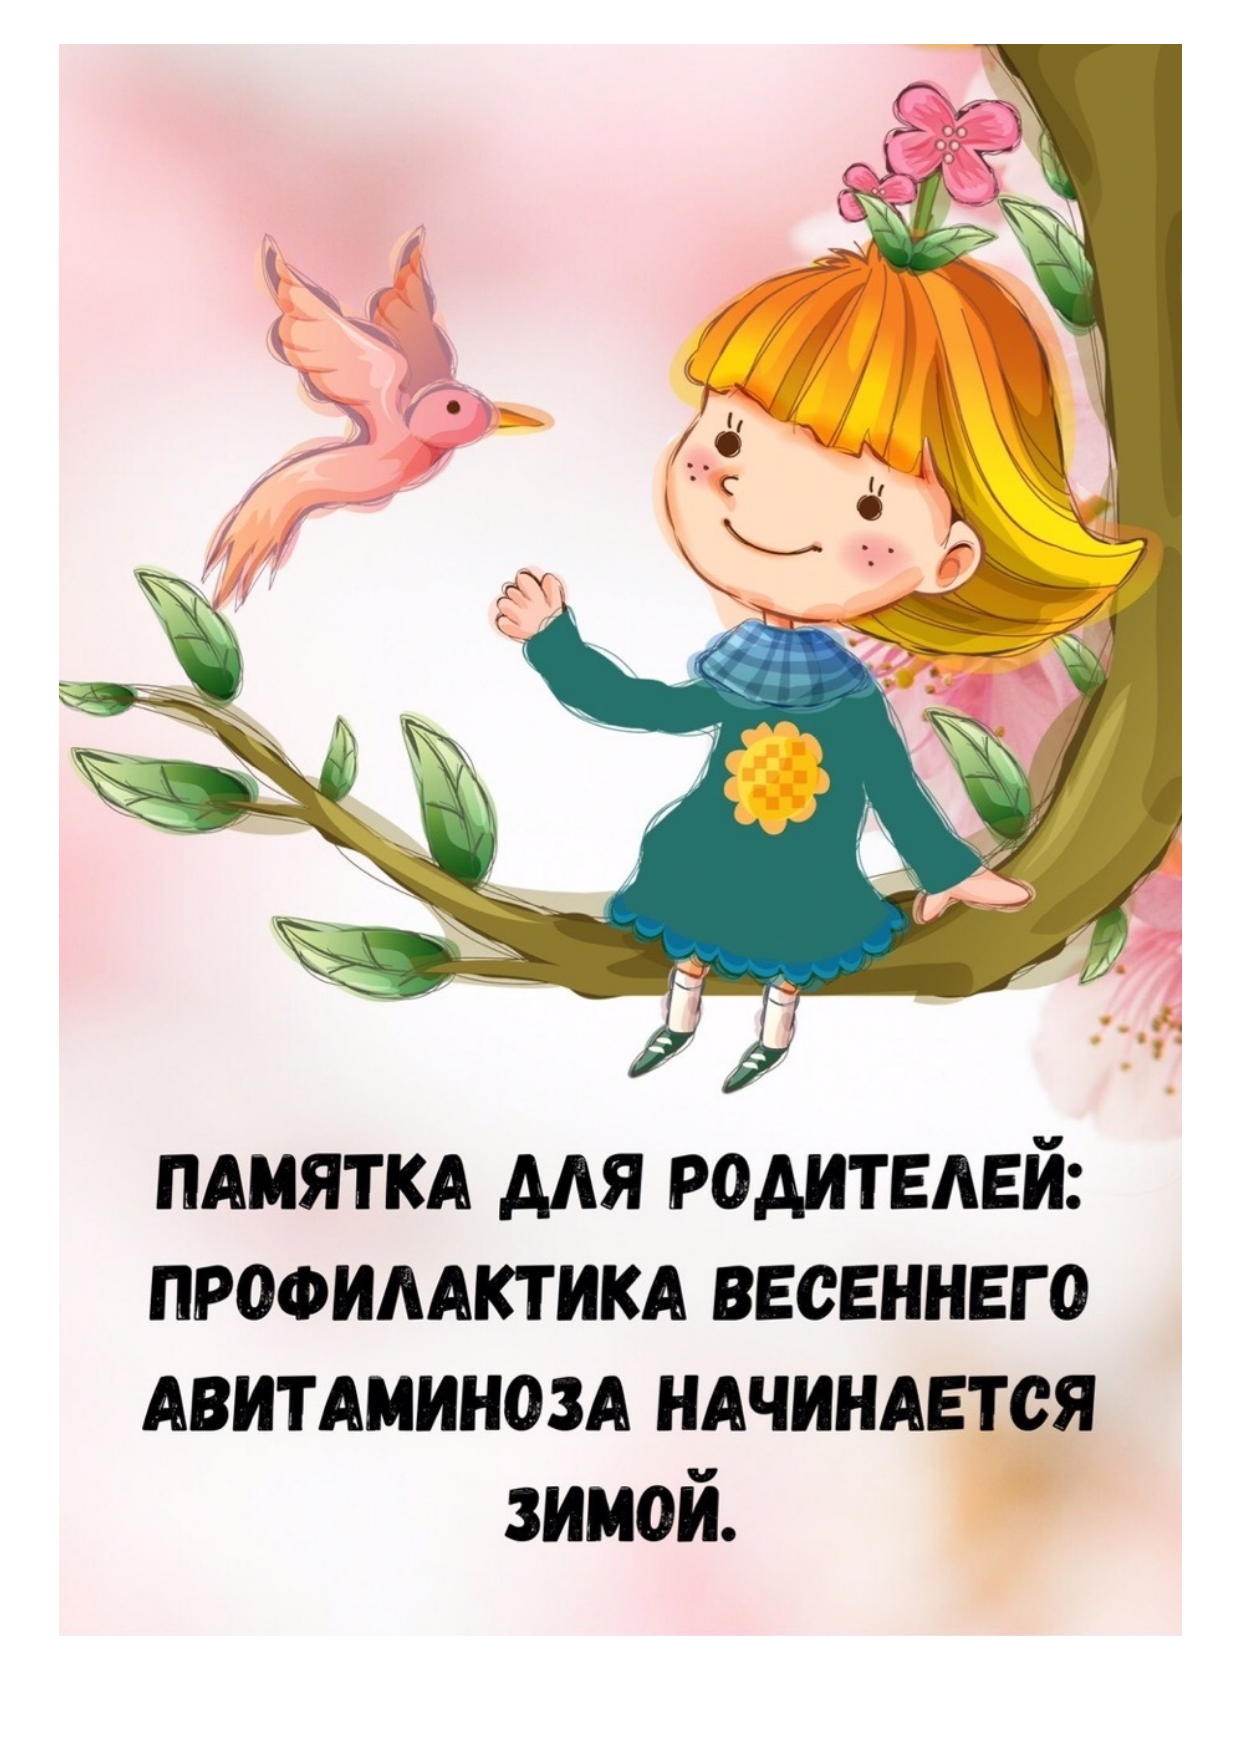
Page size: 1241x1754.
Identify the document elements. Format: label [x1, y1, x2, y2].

picture [59, 44, 1182, 1636]
